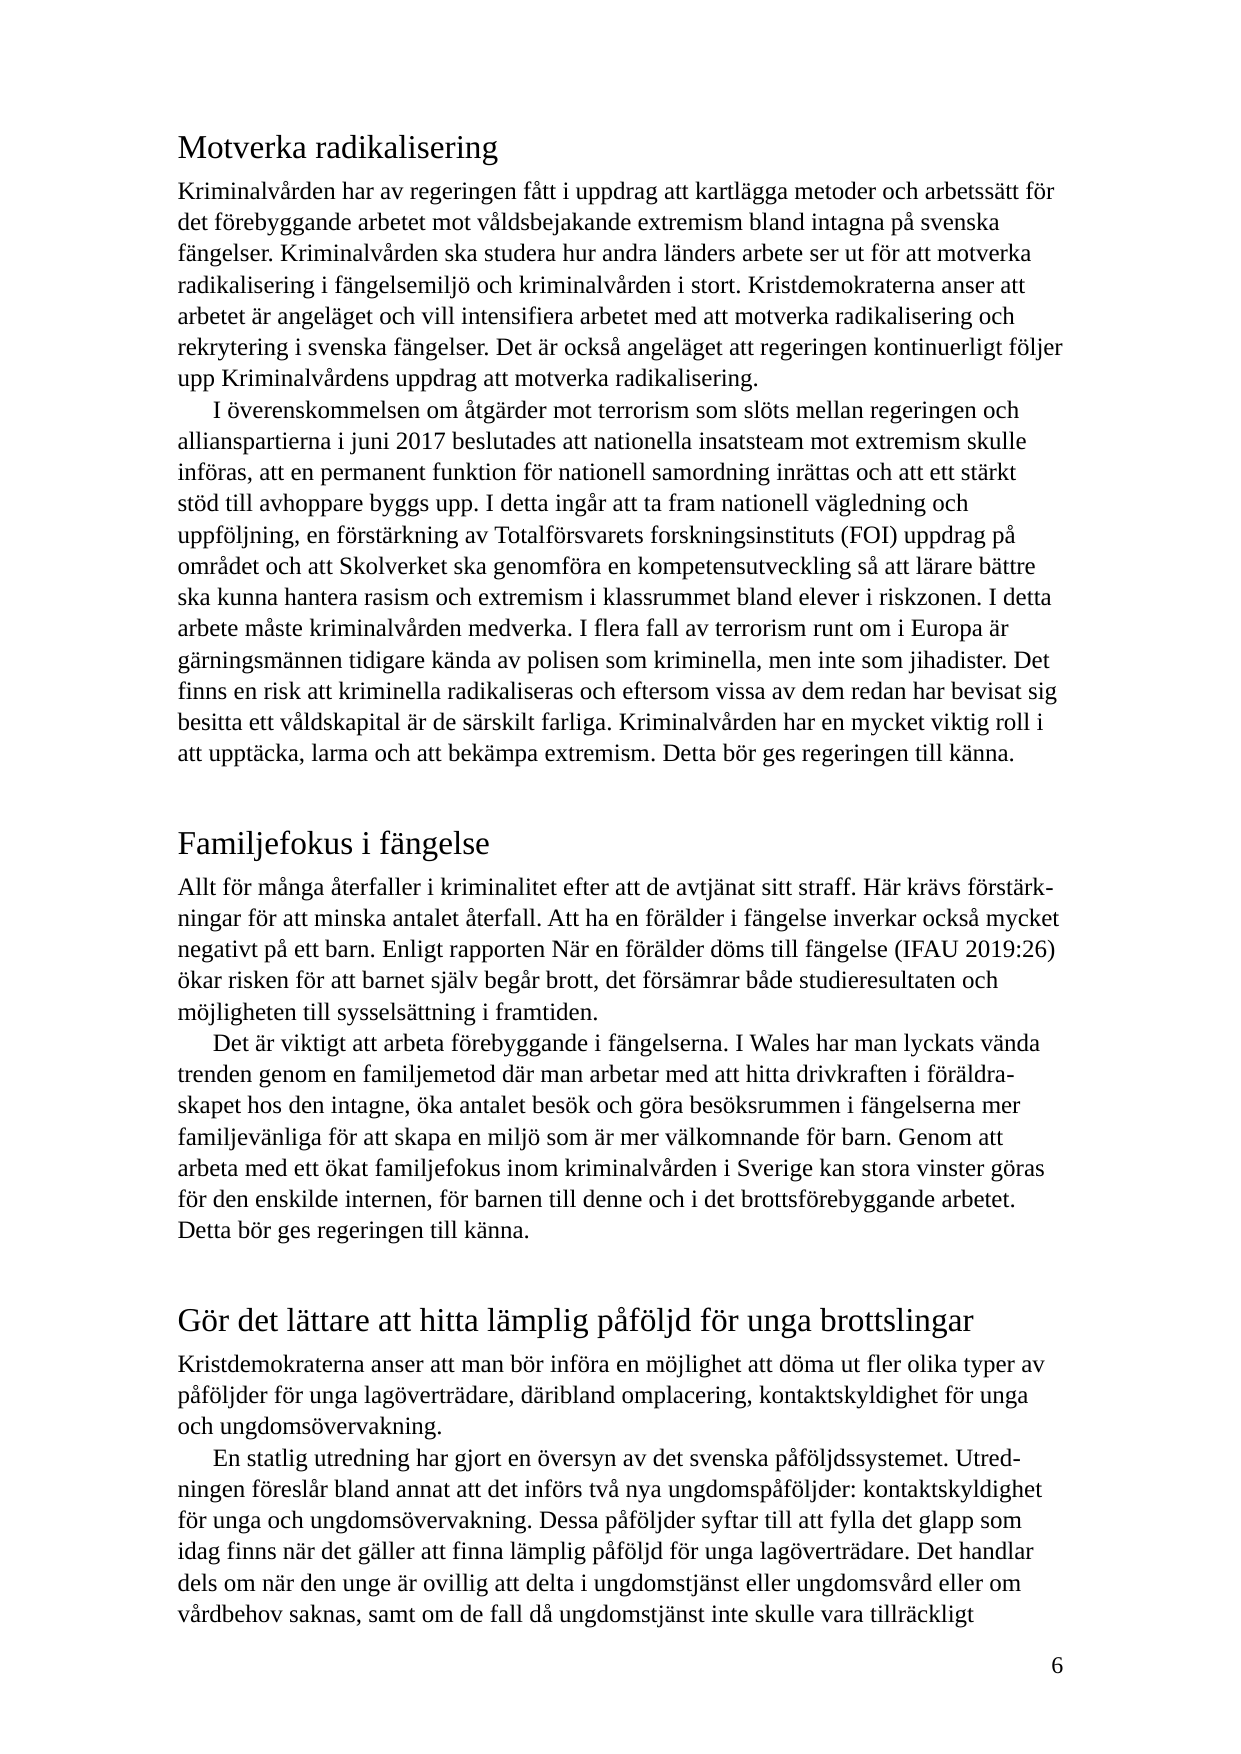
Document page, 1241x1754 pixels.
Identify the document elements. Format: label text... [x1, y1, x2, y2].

subtitle Familjefokus i fängelse [177, 830, 1063, 861]
text Kristdemokraterna anser att man bör införa en möjlighet att döma ut fler olika typer av påföljder för unga lagöverträdare, däribland omplacering, kontaktskyldighet för unga och ungdomsövervakning. [177, 1346, 1063, 1440]
text Det är viktigt att arbeta förebyggande i fängelserna. I Wales har man lyckats vända trenden genom en familjemetod där man arbetar med att hitta drivkraften i föräldraskapet hos den intagne, öka antalet besök och göra besöksrummen i fängelserna mer familjevänliga för att skapa en miljö som är mer välkomnande för barn. Genom att arbeta med ett ökat familjefokus inom kriminalvården i Sverige kan stora vinster göras för den enskilde internen, för barnen till denne och i det brottsförebyggande arbetet. Detta bör ges regeringen till känna. [177, 1026, 1063, 1244]
subtitle Motverka radikalisering [177, 134, 1063, 165]
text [177, 1440, 1063, 1628]
subtitle Gör det lättare att hitta lämplig påföljd för unga brottslingar [177, 1307, 1063, 1338]
text Allt för många återfaller i kriminalitet efter att de avtjänat sitt straff. Här krävs förstärkningar för att minska antalet återfall. Att ha en förälder i fängelse inverkar också mycket negativt på ett barn. Enligt rapporten När en förälder döms till fängelse (IFAU 2019:26) ökar risken för att barnet själv begår brott, det försämrar både studieresultaten och möjligheten till sysselsättning i framtiden. [177, 869, 1063, 1026]
text I överenskommelsen om åtgärder mot terrorism som slöts mellan regeringen och allianspartierna i juni 2017 beslutades att nationella insatsteam mot extremism skulle införas, att en permanent funktion för nationell samordning inrättas och att ett stärkt stöd till avhoppare byggs upp. I detta ingår att ta fram nationell vägledning och uppföljning, en förstärkning av Totalförsvarets forskningsinstituts (FOI) uppdrag på området och att Skolverket ska genomföra en kompetensutveckling så att lärare bättre ska kunna hantera rasism och extremism i klassrummet bland elever i riskzonen. I detta arbete måste kriminalvården medverka. I flera fall av terrorism runt om i Europa är gärningsmännen tidigare kända av polisen som kriminella, men inte som jihadister. Det finns en risk att kriminella radikaliseras och eftersom vissa av dem redan har bevisat sig besitta ett våldskapital är de särskilt farliga. Kriminalvården har en mycket viktig roll i att upptäcka, larma och att bekämpa extremism. Detta bör ges regeringen till känna. [177, 392, 1063, 767]
text Kriminalvården har av regeringen fått i uppdrag att kartlägga metoder och arbetssätt för det förebyggande arbetet mot våldsbejakande extremism bland intagna på svenska fängelser. Kriminalvården ska studera hur andra länders arbete ser ut för att motverka radikalisering i fängelsemiljö och kriminalvården i stort. Kristdemokraterna anser att arbetet är angeläget och vill intensifiera arbetet med att motverka radikalisering och rekrytering i svenska fängelser. Det är också angeläget att regeringen kontinuerligt följer upp Kriminalvårdens uppdrag att motverka radikalisering. [177, 173, 1063, 392]
